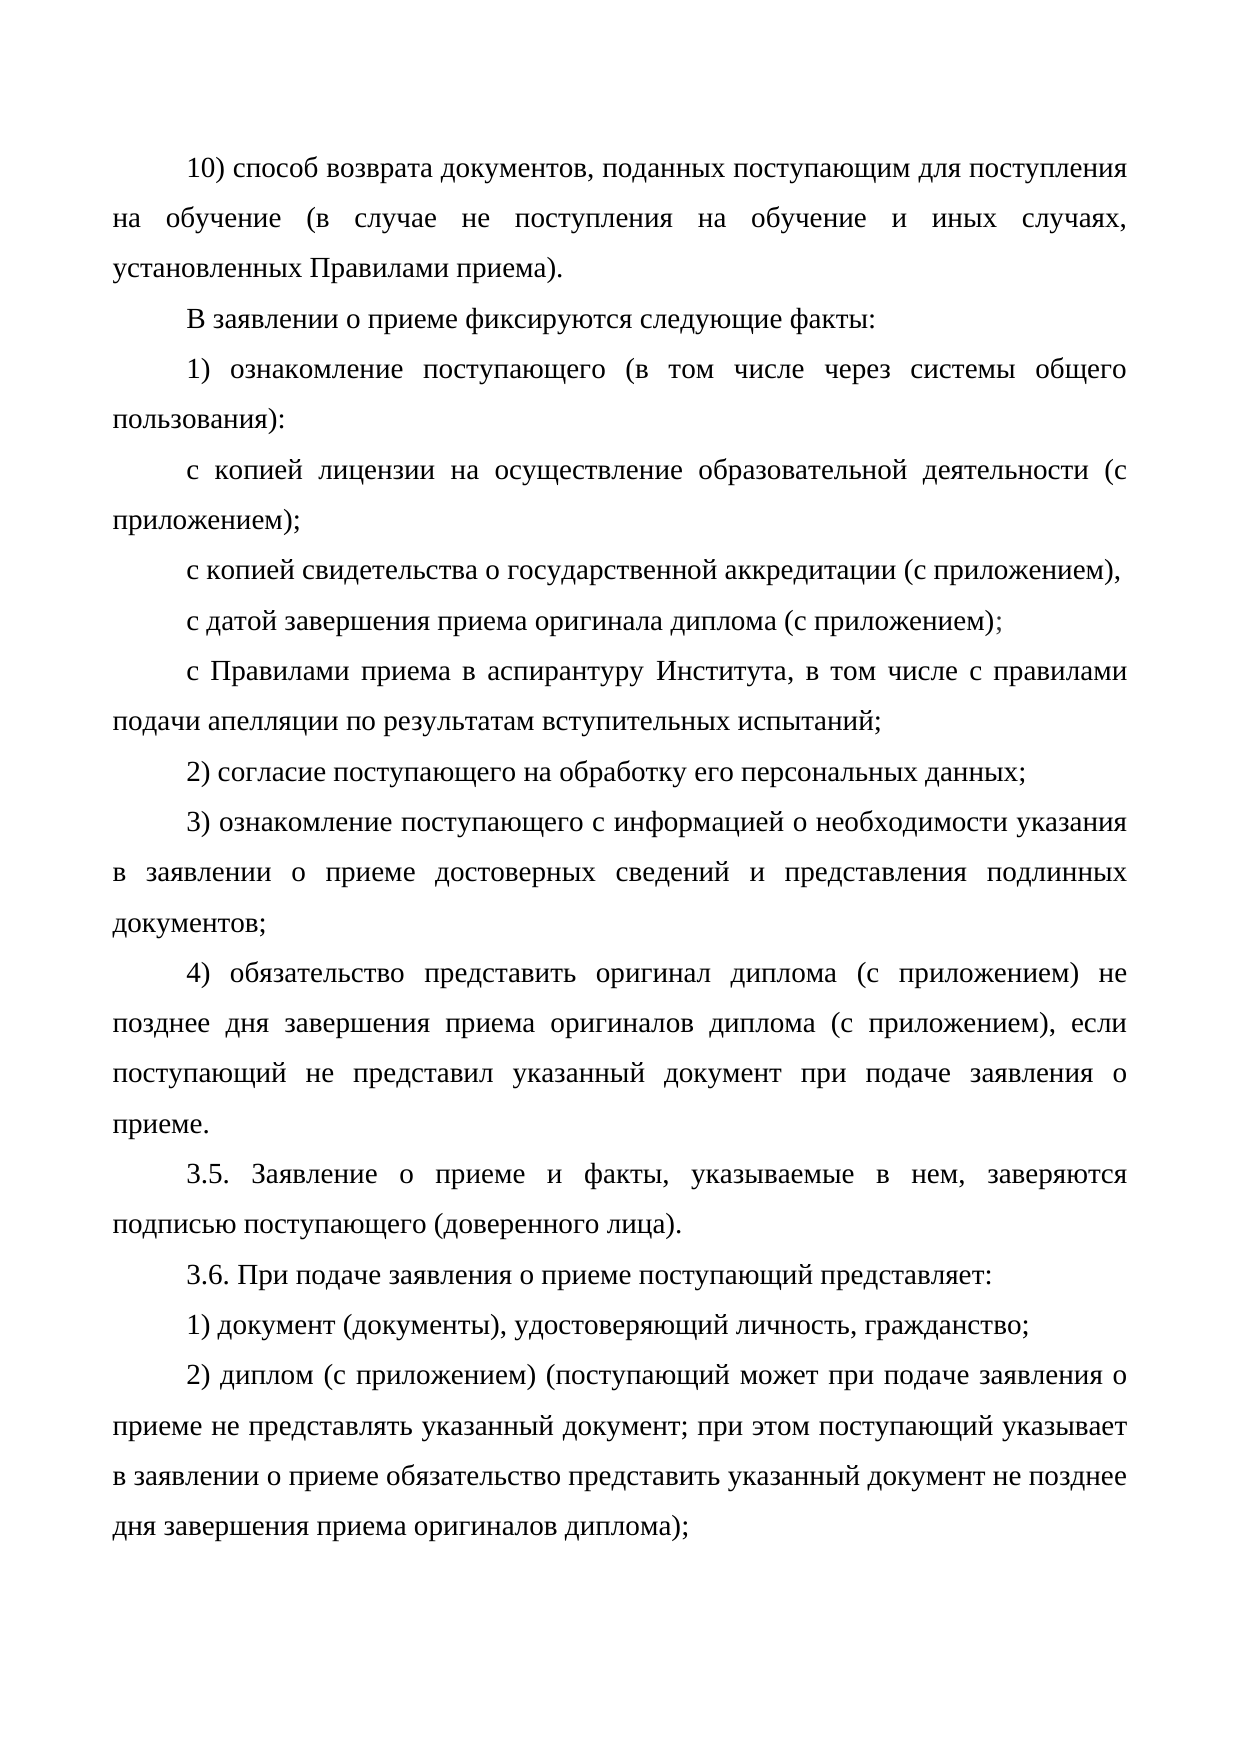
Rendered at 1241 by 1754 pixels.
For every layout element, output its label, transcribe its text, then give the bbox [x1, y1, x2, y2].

text с копией лицензии на осуществление образовательной деятельности (с приложением); [112, 452, 1128, 536]
text 3.5. Заявление о приеме и факты, указываемые в нем, заверяются подписью поступающего (доверенного лица). [112, 1156, 1128, 1240]
text 10) способ возврата документов, поданных поступающим для поступления на обучение (в случае не поступления на обучение и иных случаях, установленных Правилами приема). [112, 150, 1128, 284]
text 2) диплом (с приложением) (поступающий может при подаче заявления о приеме не представлять указанный документ; при этом поступающий указывает в заявлении о приеме обязательство представить указанный документ не позднее дня завершения приема оригиналов диплома); [112, 1357, 1128, 1542]
text 3.6. При подаче заявления о приеме поступающий представляет: [112, 1257, 1128, 1290]
text с датой завершения приема оригинала диплома (с приложением); [112, 603, 1128, 636]
text В заявлении о приеме фиксируются следующие факты: [112, 301, 1128, 334]
text 1) ознакомление поступающего (в том числе через системы общего пользования): [112, 351, 1128, 435]
text 2) согласие поступающего на обработку его персональных данных; [112, 754, 1128, 787]
text с копией свидетельства о государственной аккредитации (с приложением), [112, 552, 1128, 586]
text 1) документ (документы), удостоверяющий личность, гражданство; [112, 1307, 1128, 1341]
text 3) ознакомление поступающего с информацией о необходимости указания в заявлении о приеме достоверных сведений и представления подлинных документов; [112, 804, 1128, 938]
text 4) обязательство представить оригинал диплома (с приложением) не позднее дня завершения приема оригиналов диплома (с приложением), если поступающий не представил указанный документ при подаче заявления о приеме. [112, 955, 1128, 1139]
text с Правилами приема в аспирантуру Института, в том числе с правилами подачи апелляции по результатам вступительных испытаний; [112, 653, 1128, 737]
